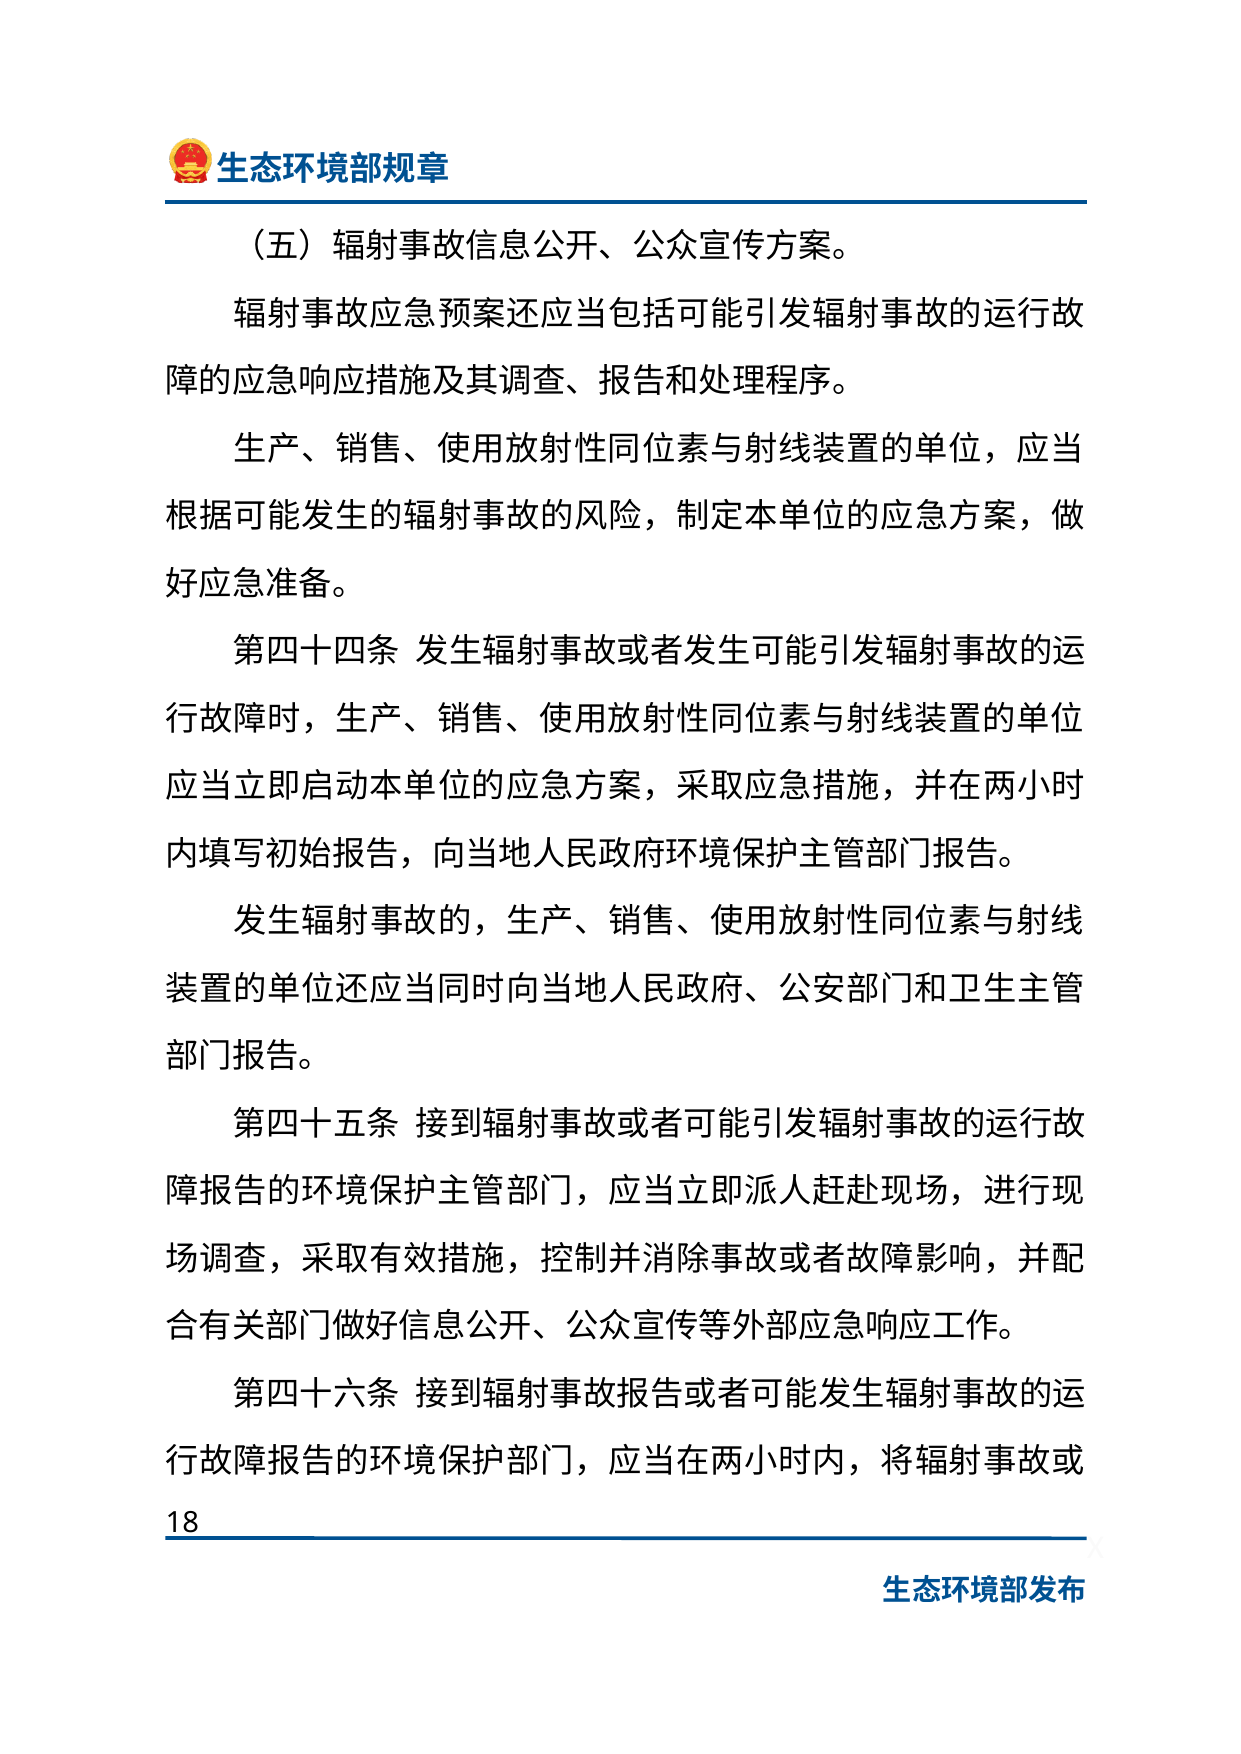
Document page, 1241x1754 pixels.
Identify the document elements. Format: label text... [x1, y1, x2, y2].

text 发生辐射事故的，生产、销售、使用放射性同位素与射线装置的单位还应当同时向当地人民政府、公安部门和卫生主管部门报告。 [165, 894, 1087, 1077]
text 辐射事故应急预案还应当包括可能引发辐射事故的运行故障的应急响应措施及其调查、报告和处理程序。 [165, 286, 1087, 402]
text 第四十六条 接到辐射事故报告或者可能发生辐射事故的运行故障报告的环境保护部门，应当在两小时内，将辐射事故或者故障信息报告本级人民政府并逐级上报至省级人民政府环境保护主管部门；发生重大或者特别重大辐射事故的，应当同时向环境保护部报告。 [165, 1366, 1087, 1482]
text 第四十五条 接到辐射事故或者可能引发辐射事故的运行故障报告的环境保护主管部门，应当立即派人赶赴现场，进行现场调查，采取有效措施，控制并消除事故或者故障影响，并配合有关部门做好信息公开、公众宣传等外部应急响应工作。 [165, 1096, 1087, 1347]
picture [165, 136, 216, 187]
text 生产、销售、使用放射性同位素与射线装置的单位，应当根据可能发生的辐射事故的风险，制定本单位的应急方案，做好应急准备。 [165, 421, 1087, 604]
text （五）辐射事故信息公开、公众宣传方案。 [165, 219, 1087, 267]
text 第四十四条 发生辐射事故或者发生可能引发辐射事故的运行故障时，生产、销售、使用放射性同位素与射线装置的单位应当立即启动本单位的应急方案，采取应急措施，并在两小时内填写初始报告，向当地人民政府环境保护主管部门报告。 [165, 624, 1087, 874]
